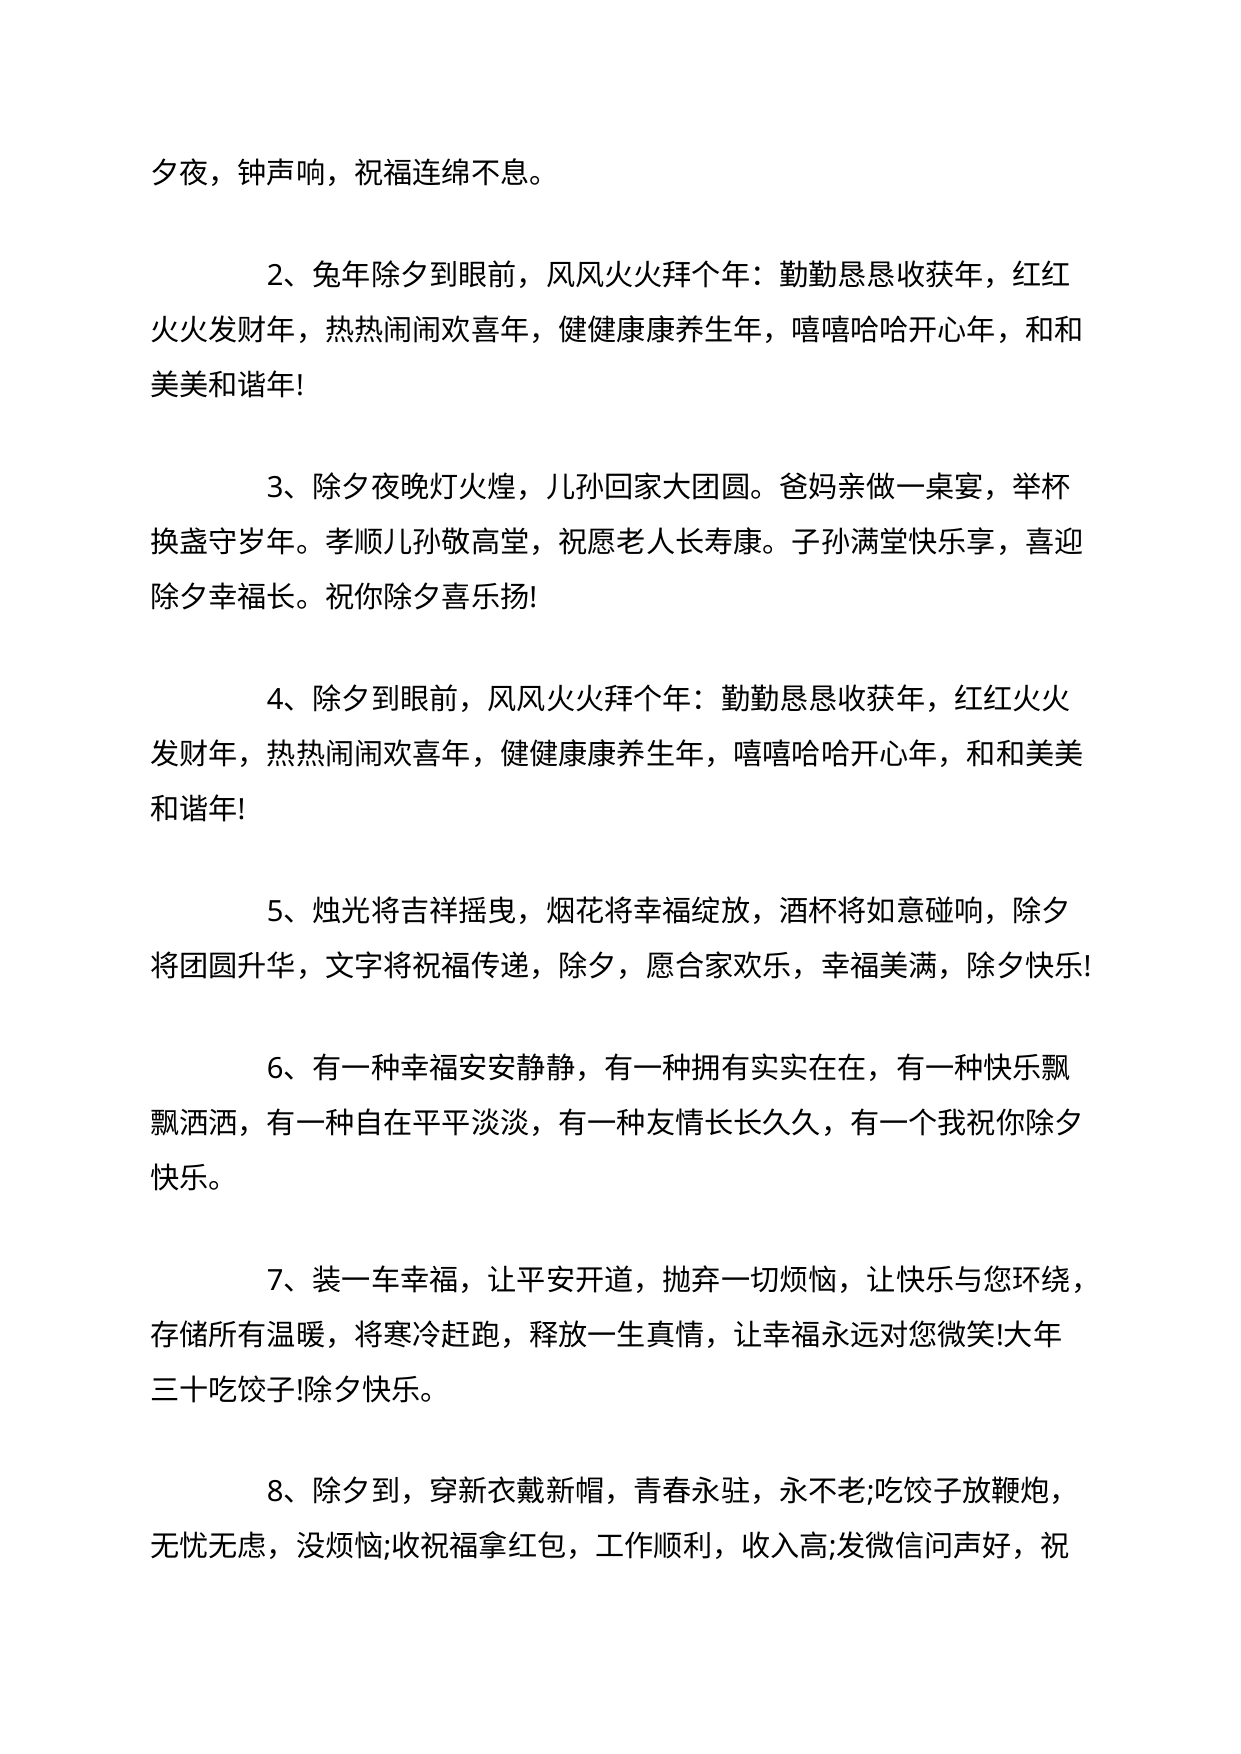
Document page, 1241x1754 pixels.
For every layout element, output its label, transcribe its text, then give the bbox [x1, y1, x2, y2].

text 5、烛光将吉祥摇曳，烟花将幸福绽放，酒杯将如意碰响，除夕将团圆升华，文字将祝福传递，除夕，愿合家欢乐，幸福美满，除夕快乐! [150, 887, 1090, 985]
text 6、有一种幸福安安静静，有一种拥有实实在在，有一种快乐飘飘洒洒，有一种自在平平淡淡，有一种友情长长久久，有一个我祝你除夕快乐。 [150, 1044, 1090, 1197]
text 4、除夕到眼前，风风火火拜个年：勤勤恳恳收获年，红红火火发财年，热热闹闹欢喜年，健健康康养生年，嘻嘻哈哈开心年，和和美美和谐年! [150, 676, 1090, 828]
text 7、装一车幸福，让平安开道，抛弃一切烦恼，让快乐与您环绕，存储所有温暖，将寒冷赶跑，释放一生真情，让幸福永远对您微笑!大年三十吃饺子!除夕快乐。 [150, 1256, 1090, 1408]
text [150, 1468, 1090, 1565]
text 3、除夕夜晚灯火煌，儿孙回家大团圆。爸妈亲做一桌宴，举杯换盏守岁年。孝顺儿孙敬高堂，祝愿老人长寿康。子孙满堂快乐享，喜迎除夕幸福长。祝你除夕喜乐扬! [150, 464, 1090, 616]
text 2、兔年除夕到眼前，风风火火拜个年：勤勤恳恳收获年，红红火火发财年，热热闹闹欢喜年，健健康康养生年，嘻嘻哈哈开心年，和和美美和谐年! [150, 252, 1090, 404]
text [150, 150, 1090, 192]
